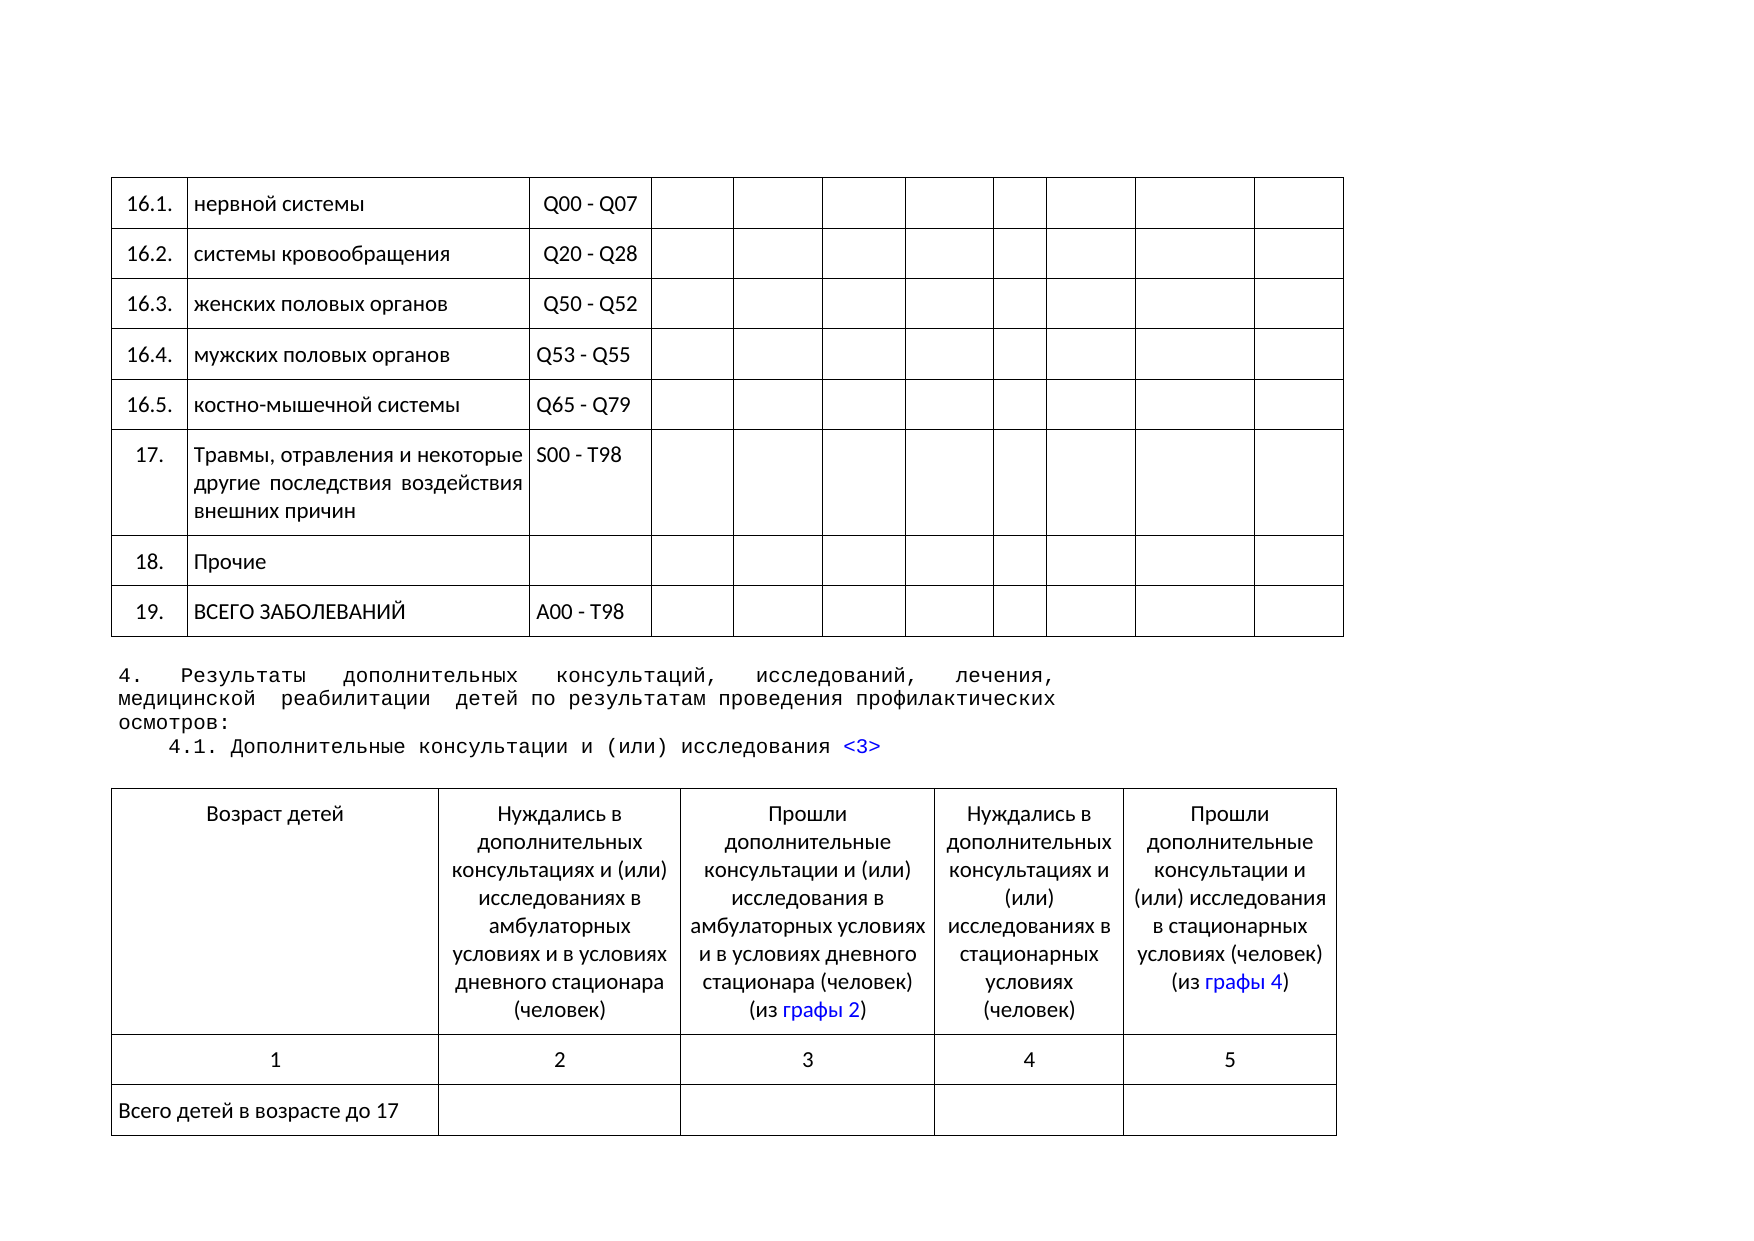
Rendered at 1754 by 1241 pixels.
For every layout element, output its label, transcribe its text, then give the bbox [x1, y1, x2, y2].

text 4.1. Дополнительные консультации и (или) исследования <3> [118, 736, 1636, 759]
table_cell [1136, 329, 1254, 378]
table_cell системы кровообращения [188, 229, 529, 278]
table_cell женских половых органов [188, 279, 529, 328]
table_cell Q53 - Q55 [530, 329, 651, 378]
table_cell [906, 329, 993, 378]
table_cell 5 [1124, 1035, 1336, 1084]
text медицинской реабилитации детей по результатам проведения профилактических [118, 688, 1636, 712]
table_cell [994, 586, 1046, 636]
table_cell Q00 - Q07 [530, 178, 651, 227]
table_cell [1255, 329, 1343, 378]
table_cell [681, 1085, 934, 1134]
table_cell [1255, 279, 1343, 328]
table_cell S00 - T98 [530, 430, 651, 535]
table_cell 18. [112, 536, 187, 585]
table_cell костно-мышечной системы [188, 380, 529, 429]
table_cell [823, 430, 905, 535]
table_cell [994, 380, 1046, 429]
table_cell [823, 279, 905, 328]
table_cell [734, 178, 822, 227]
table_cell [1255, 380, 1343, 429]
table_cell [1255, 430, 1343, 535]
table_cell [652, 380, 733, 429]
table_cell 16.2. [112, 229, 187, 278]
table_cell [1136, 178, 1254, 227]
table_cell [652, 586, 733, 636]
table_cell [823, 329, 905, 378]
table_cell [994, 229, 1046, 278]
table_cell [530, 536, 651, 585]
table_cell Q50 - Q52 [530, 279, 651, 328]
table_cell мужских половых органов [188, 329, 529, 378]
table_cell 1 [112, 1035, 438, 1084]
table_cell 3 [681, 1035, 934, 1084]
table_cell [1255, 536, 1343, 585]
text 4. Результаты дополнительных консультаций, исследований, лечения, [118, 665, 1636, 688]
table_cell A00 - T98 [530, 586, 651, 636]
table_cell [1047, 279, 1135, 328]
table_cell [994, 178, 1046, 227]
table_cell [823, 229, 905, 278]
table_cell [1136, 430, 1254, 535]
table_cell 2 [439, 1035, 680, 1084]
table_cell [652, 430, 733, 535]
table_cell Травмы, отравления и некоторые другие последствия воздействия внешних причин [188, 430, 529, 535]
table_cell [1047, 178, 1135, 227]
table_cell 4 [935, 1035, 1123, 1084]
table_cell 16.4. [112, 329, 187, 378]
table_cell [994, 329, 1046, 378]
table_cell [994, 536, 1046, 585]
table_cell [652, 279, 733, 328]
table_cell [1255, 178, 1343, 227]
table_header Прошли дополнительные консультации и (или) исследования в стационарных условиях (человек) (из графы 4) [1124, 789, 1336, 1034]
table_cell [994, 279, 1046, 328]
table_cell [652, 229, 733, 278]
table_cell [734, 380, 822, 429]
table_cell ВСЕГО ЗАБОЛЕВАНИЙ [188, 586, 529, 636]
table_cell [906, 430, 993, 535]
table_cell [1047, 229, 1135, 278]
table_header Прошли дополнительные консультации и (или) исследования в амбулаторных условиях и в условиях дневного стационара (человек) (из графы 2) [681, 789, 934, 1034]
table_cell [823, 586, 905, 636]
text осмотров: [118, 712, 1636, 736]
table_cell [1255, 586, 1343, 636]
table_header Нуждались в дополнительных консультациях и (или) исследованиях в стационарных условиях (человек) [935, 789, 1123, 1034]
table_cell [734, 279, 822, 328]
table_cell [112, 1085, 438, 1134]
table_cell [734, 536, 822, 585]
table_header Возраст детей [112, 789, 438, 1034]
table_cell [906, 536, 993, 585]
table_cell [906, 178, 993, 227]
table_cell [823, 178, 905, 227]
table_cell [734, 229, 822, 278]
table_cell [823, 380, 905, 429]
table_cell [734, 430, 822, 535]
table_cell [1136, 380, 1254, 429]
table_cell [439, 1085, 680, 1134]
table_cell [1047, 536, 1135, 585]
table_cell [1136, 586, 1254, 636]
table_cell [906, 586, 993, 636]
table_cell 16.5. [112, 380, 187, 429]
table_cell [734, 586, 822, 636]
table_cell [652, 536, 733, 585]
table_cell [1047, 329, 1135, 378]
table_cell Q65 - Q79 [530, 380, 651, 429]
table_cell [823, 536, 905, 585]
table_cell [1047, 380, 1135, 429]
table_cell [1255, 229, 1343, 278]
table_cell [1047, 430, 1135, 535]
table_cell [1047, 586, 1135, 636]
table_cell нервной системы [188, 178, 529, 227]
table_cell [734, 329, 822, 378]
table_cell 19. [112, 586, 187, 636]
table_cell [1124, 1085, 1336, 1134]
table_cell [652, 329, 733, 378]
table_cell [652, 178, 733, 227]
table_cell [935, 1085, 1123, 1134]
table_cell [906, 279, 993, 328]
table_cell 17. [112, 430, 187, 535]
table_cell Прочие [188, 536, 529, 585]
table_cell [1136, 536, 1254, 585]
table_cell [906, 380, 993, 429]
table_cell [1136, 279, 1254, 328]
table_cell [994, 430, 1046, 535]
table_cell 16.3. [112, 279, 187, 328]
table_header Нуждались в дополнительных консультациях и (или) исследованиях в амбулаторных условиях и в условиях дневного стационара (человек) [439, 789, 680, 1034]
table_cell [906, 229, 993, 278]
table_cell 16.1. [112, 178, 187, 227]
table_cell Q20 - Q28 [530, 229, 651, 278]
table_cell [1136, 229, 1254, 278]
